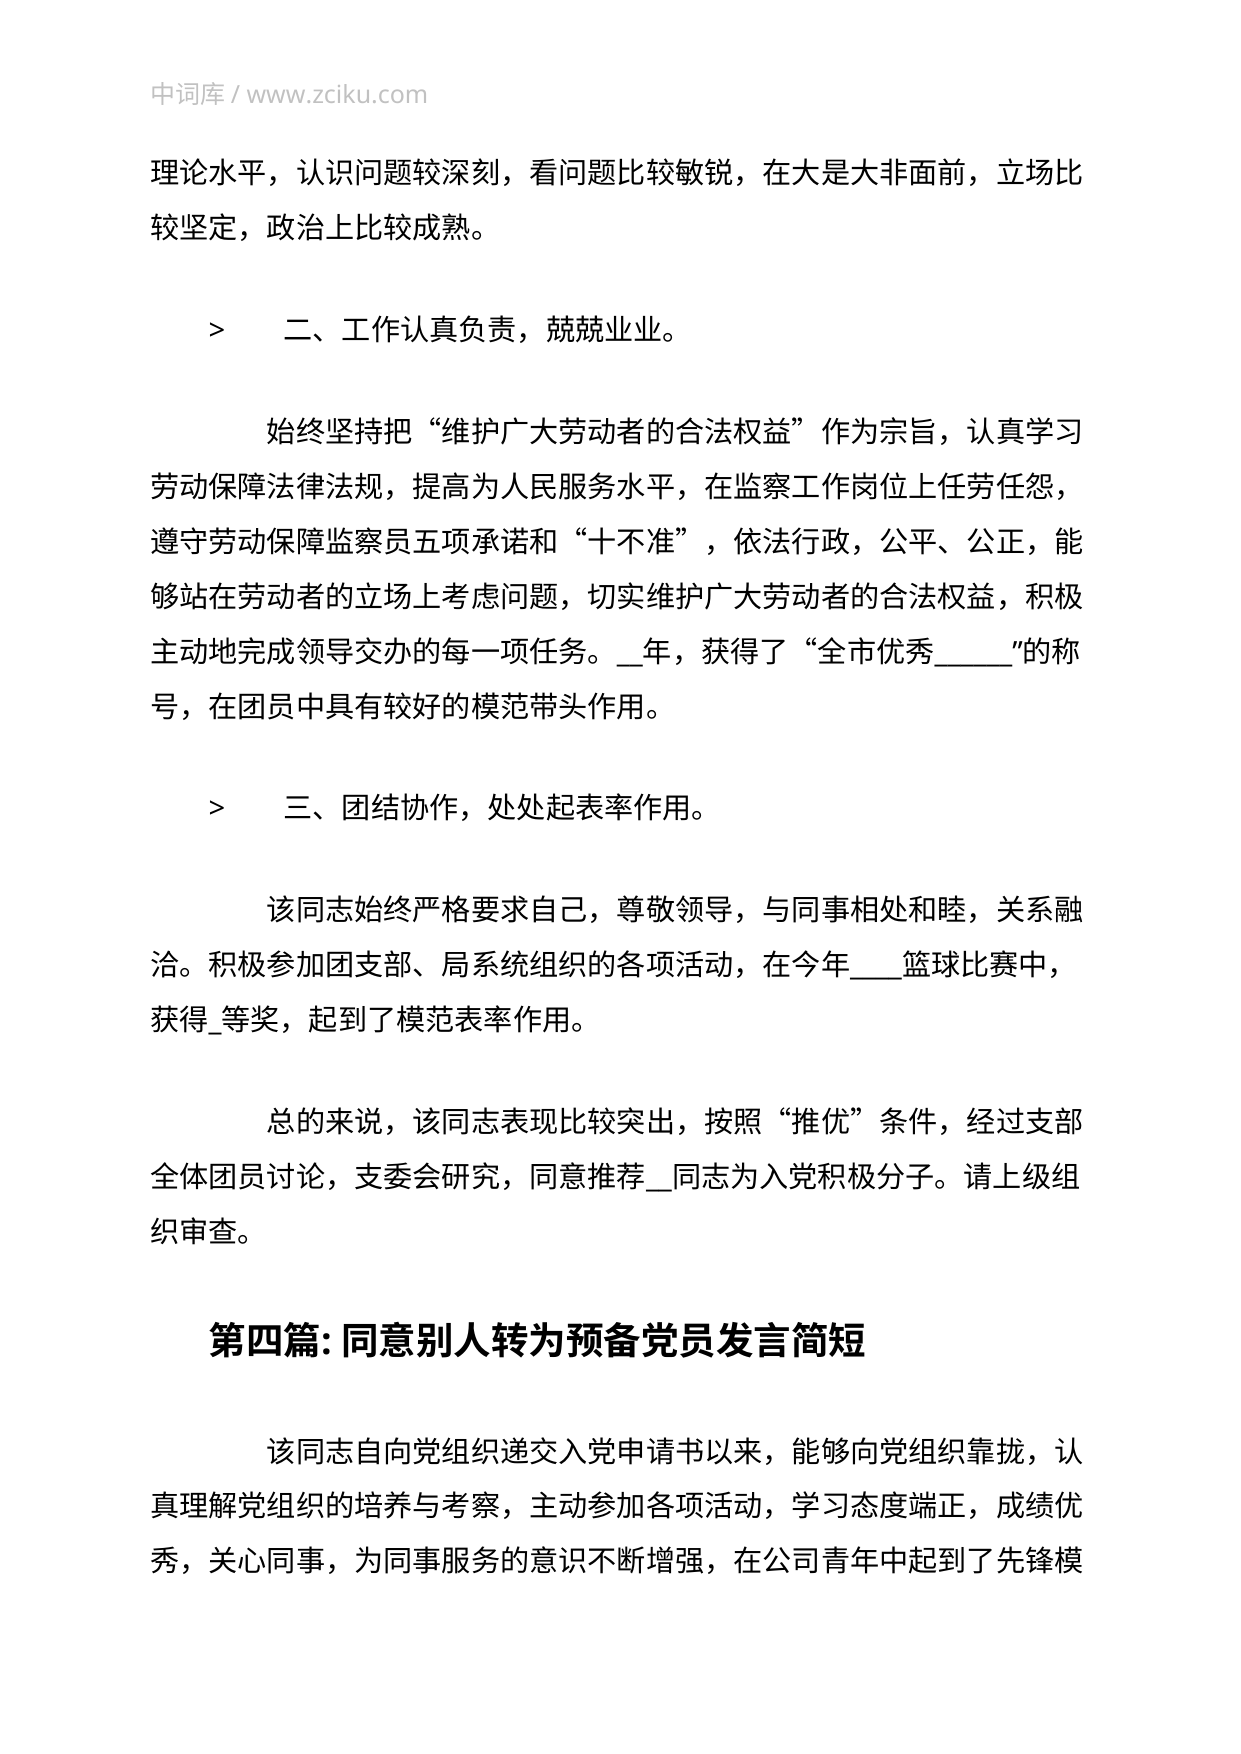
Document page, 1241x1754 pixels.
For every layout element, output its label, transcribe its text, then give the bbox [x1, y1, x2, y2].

text 始终坚持把“维护广大劳动者的合法权益”作为宗旨，认真学习劳动保障法律法规，提高为人民服务水平，在监察工作岗位上任劳任怨，遵守劳动保障监察员五项承诺和“十不准”，依法行政，公平、公正，能够站在劳动者的立场上考虑问题，切实维护广大劳动者的合法权益，积极主动地完成领导交办的每一项任务。__年，获得了“全市优秀______”的称号，在团员中具有较好的模范带头作用。 [150, 409, 1090, 726]
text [150, 150, 1090, 247]
text 该同志始终严格要求自己，尊敬领导，与同事相处和睦，关系融洽。积极参加团支部、局系统组织的各项活动，在今年____篮球比赛中，获得_等奖，起到了模范表率作用。 [150, 887, 1090, 1039]
text 总的来说，该同志表现比较突出，按照“推优”条件，经过支部全体团员讨论，支委会研究，同意推荐__同志为入党积极分子。请上级组织审查。 [150, 1099, 1090, 1251]
text > 三、团结协作，处处起表率作用。 [150, 785, 1090, 827]
text 第四篇: 同意别人转为预备党员发言简短 [150, 1311, 1090, 1365]
text > 二、工作认真负责，兢兢业业。 [150, 307, 1090, 349]
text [150, 1428, 1090, 1580]
